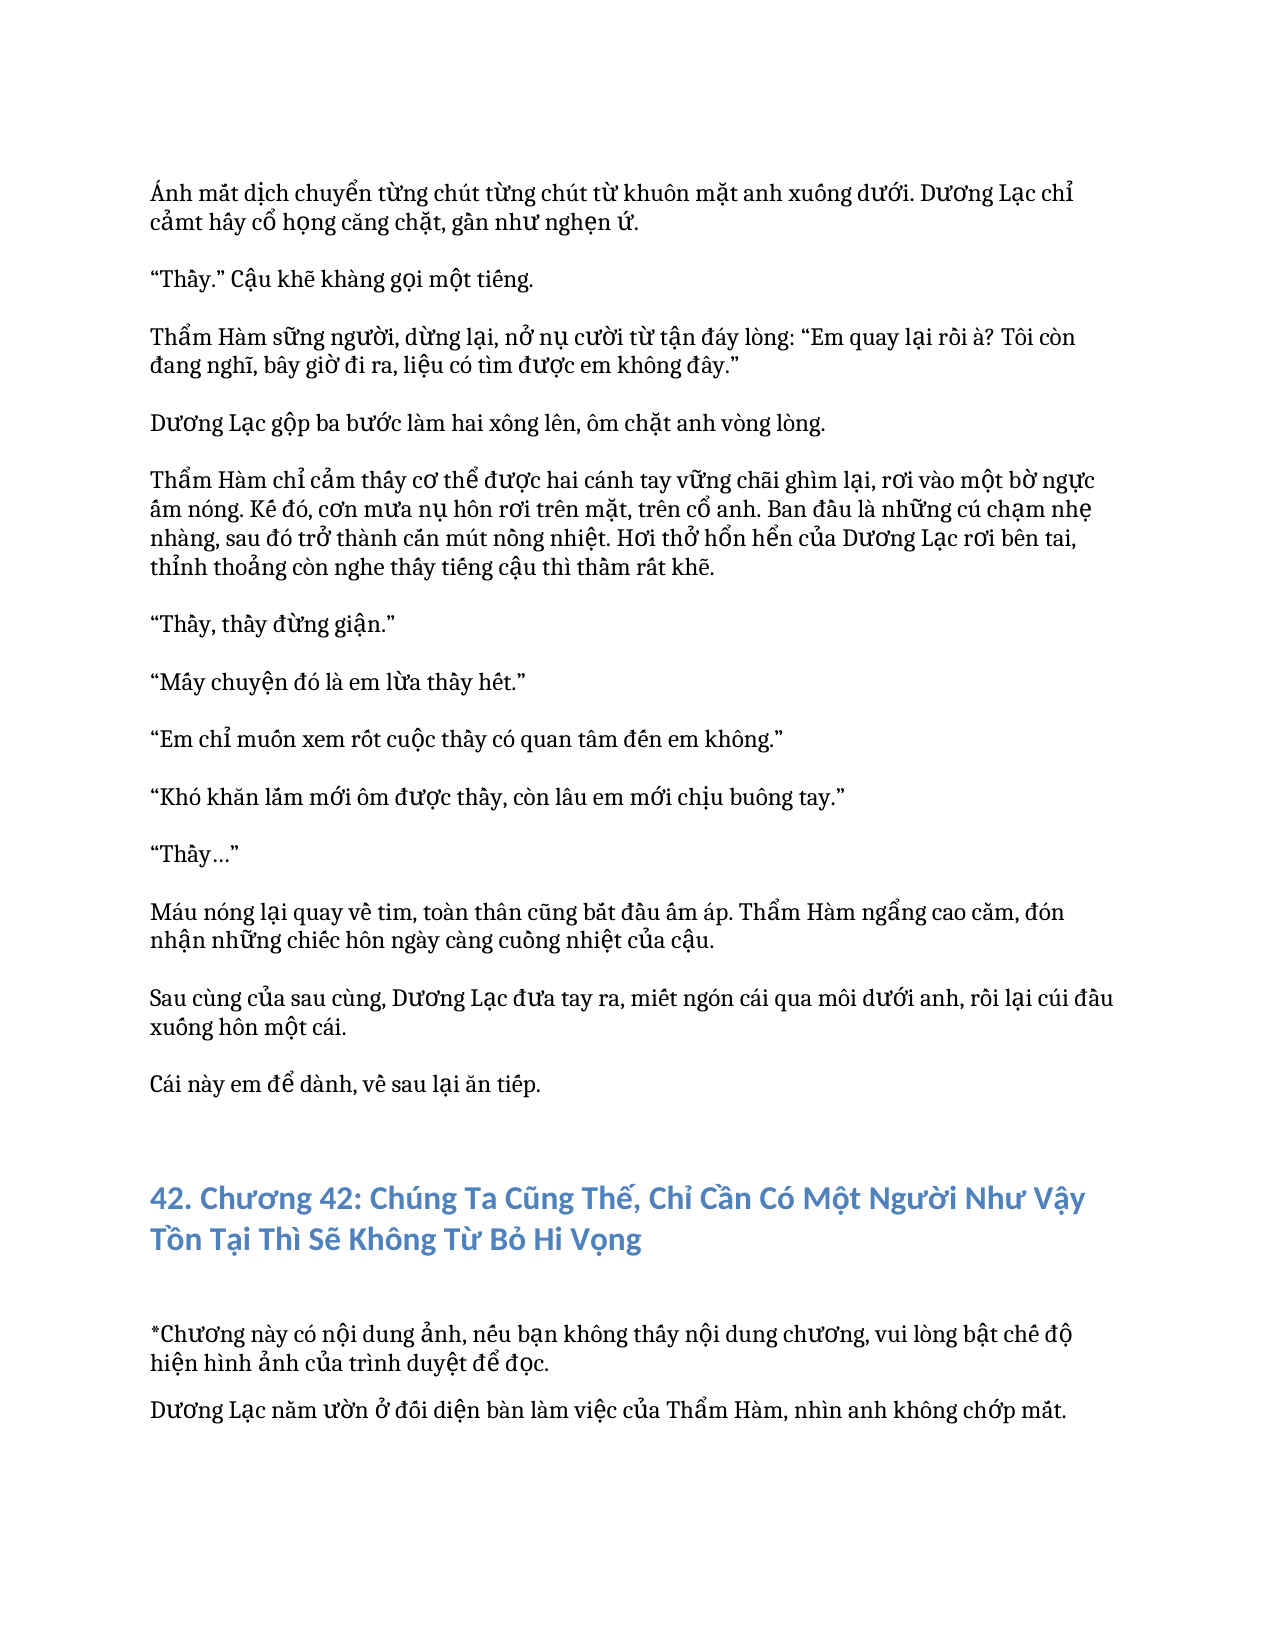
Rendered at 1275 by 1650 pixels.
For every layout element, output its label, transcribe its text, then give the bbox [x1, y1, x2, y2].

text Dương Lạc nằm ườn ở đối diện bàn làm việc của Thẩm Hàm, nhìn anh không chớp mắt. [150, 1396, 1125, 1425]
subtitle 42. Chương 42: Chúng Ta Cũng Thế, Chỉ Cần Có Một Người Như Vậy Tồn Tại Thì Sẽ Không Từ Bỏ Hi Vọng [150, 1177, 1125, 1258]
text *Chương này có nội dung ảnh, nếu bạn không thấy nội dung chương, vui lòng bật chế độ hiện hình ảnh của trình duyệt để đọc. [150, 1262, 1125, 1377]
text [150, 150, 1125, 1156]
